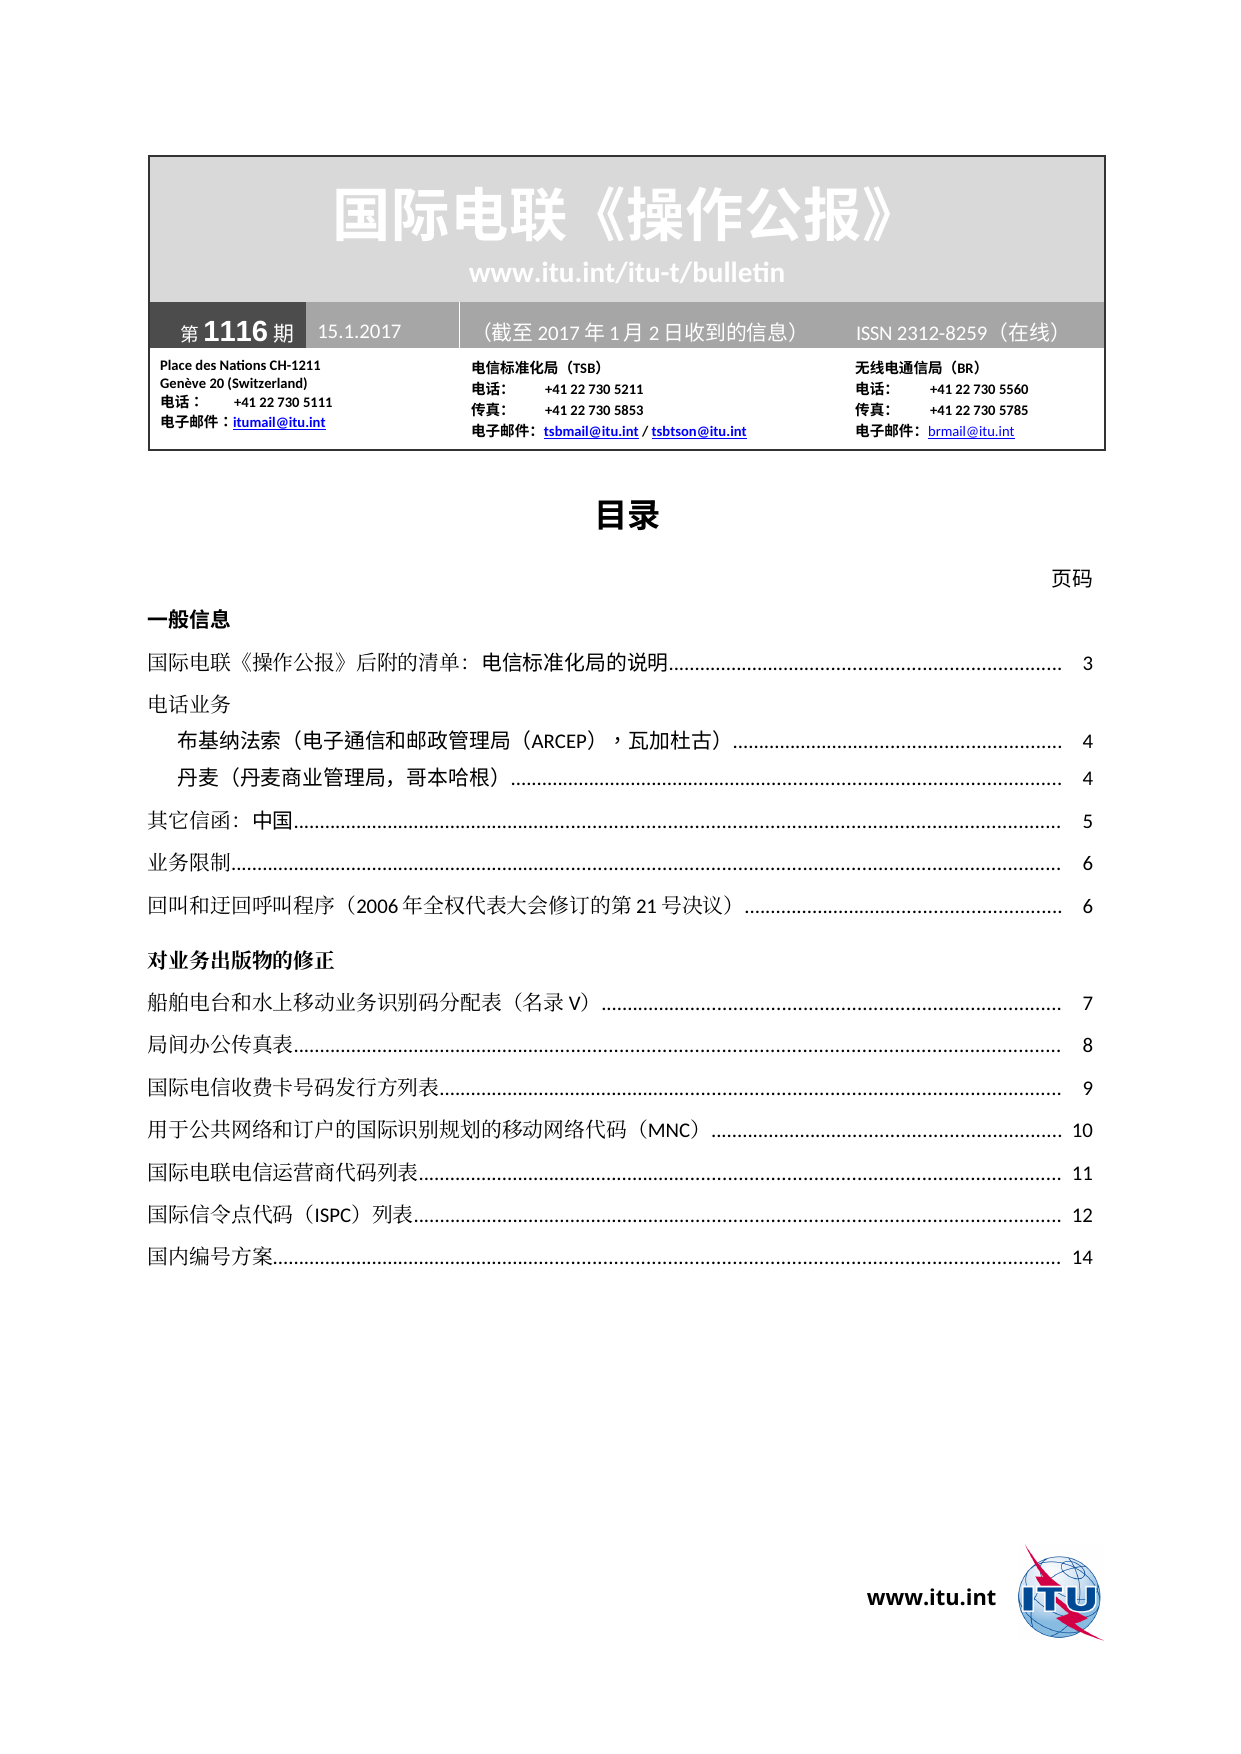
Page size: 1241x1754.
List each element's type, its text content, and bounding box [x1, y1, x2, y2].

text 其它信函：中国 5 [148, 804, 1092, 834]
table_cell Place des Nations CH-1211 Genève 20 (Switzerland) 电话： +41 22 730 5111 电子邮件：itumail@itu.int [150, 348, 459, 449]
text 局间办公传真表 8 [148, 1029, 1092, 1059]
text 用于公共网络和订户的国际识别规划的移动网络代码（MNC） 10 [148, 1114, 1092, 1143]
text 一般信息 [148, 605, 1092, 633]
text 页码 [118, 562, 1093, 592]
table_cell 15.1.2017 [306, 302, 459, 348]
subtitle 目录 [162, 489, 1092, 537]
text 丹麦（丹麦商业管理局，哥本哈根） 4 [177, 761, 1092, 792]
text 业务限制 6 [148, 847, 1092, 877]
table_cell 无线电通信局（BR） 电话： +41 22 730 5560 传真： +41 22 730 5785 电子邮件：brmail@itu.int [844, 348, 1104, 449]
text 国际信令点代码（ISPC）列表 12 [148, 1198, 1092, 1228]
text 对业务出版物的修正 [148, 944, 1092, 974]
text 电话业务 [148, 689, 1092, 718]
text 船舶电台和水上移动业务识别码分配表（名录V） 7 [148, 986, 1092, 1016]
table_cell 第1116期 [150, 302, 306, 348]
picture [1018, 1544, 1104, 1641]
text 国际电信收费卡号码发行方列表 9 [148, 1071, 1092, 1101]
table_cell （截至2017年1月2日收到的信息） ISSN 2312-8259（在线） [460, 302, 1104, 348]
text 国际电联电信运营商代码列表 11 [148, 1156, 1092, 1186]
text 国际电联《操作公报》后附的清单：电信标准化局的说明 3 [148, 646, 1092, 676]
text 回叫和迂回呼叫程序（2006年全权代表大会修订的第21号决议） 6 [148, 889, 1092, 919]
table_header 国际电联《操作公报》 www.itu.int/itu-t/bulletin [150, 157, 1104, 302]
text 布基纳法索（电子通信和邮政管理局（ARCEP），瓦加杜古） 4 [177, 725, 1092, 755]
text 国内编号方案 14 [148, 1241, 1092, 1271]
table_cell 电信标准化局（TSB） 电话： +41 22 730 5211 传真： +41 22 730 5853 电子邮件：tsbmail@itu.int / tsbtson@itu.int [460, 348, 844, 449]
